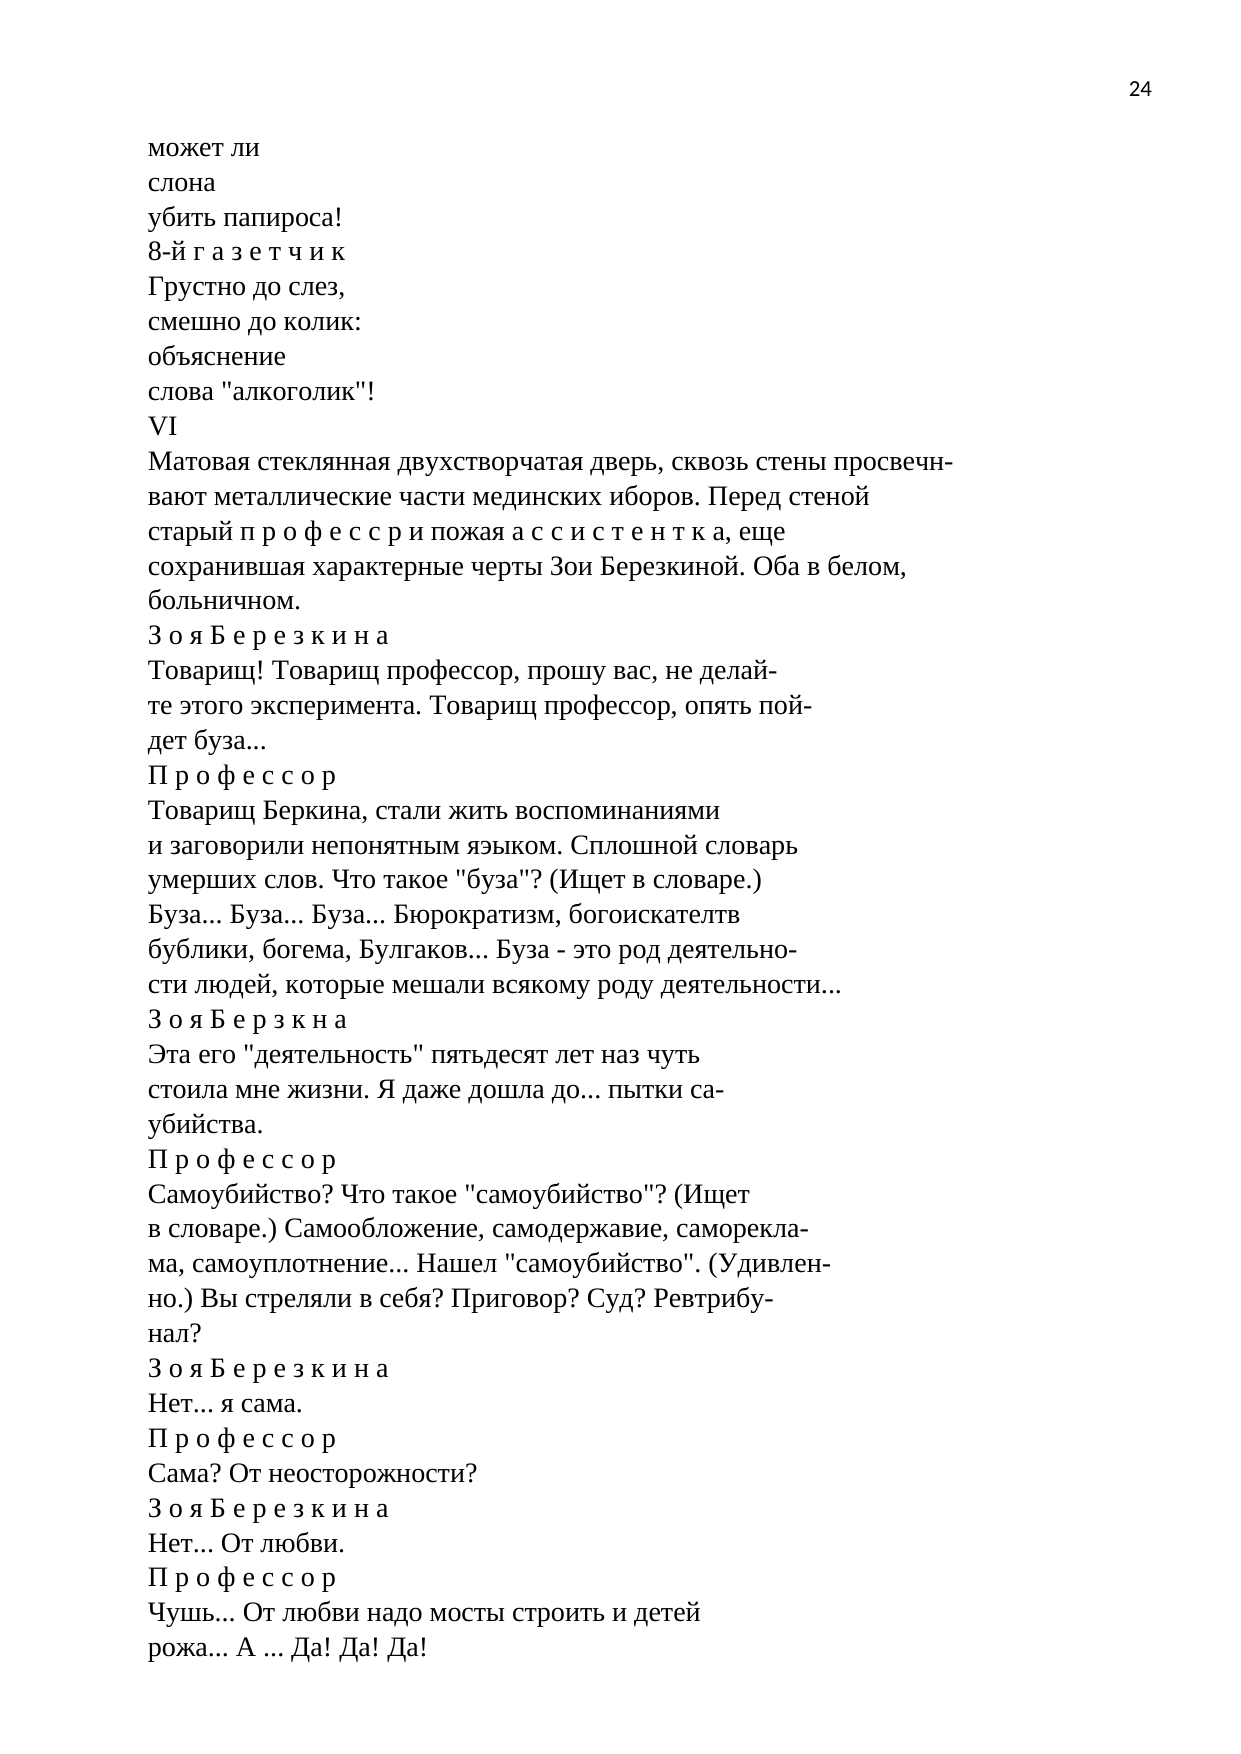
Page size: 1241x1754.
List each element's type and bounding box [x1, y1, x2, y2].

text [148, 130, 1152, 1663]
